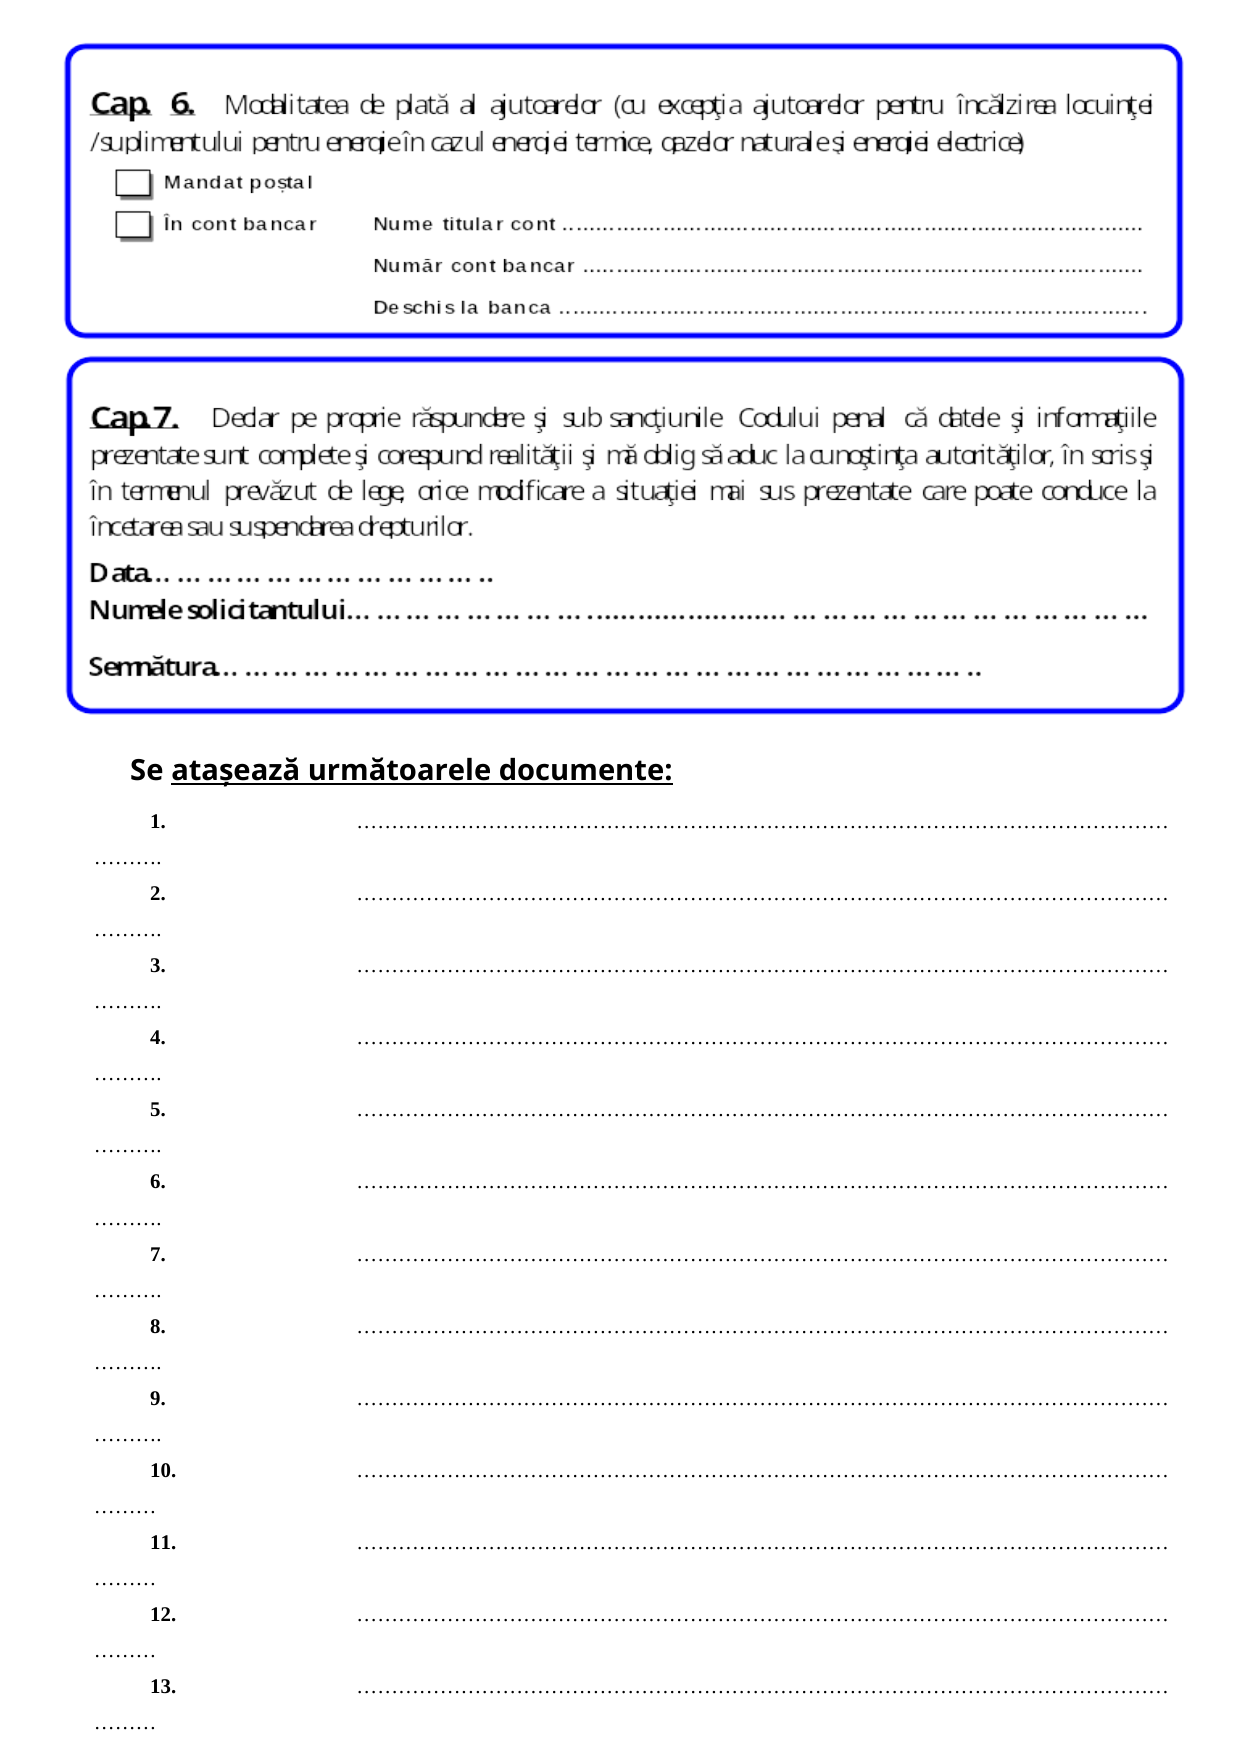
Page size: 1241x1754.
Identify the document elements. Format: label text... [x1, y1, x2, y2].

list ………………………………………………………………………………………………………………. [94, 809, 1181, 869]
text Se ataşează următoarele documente: [56, 749, 1181, 789]
list ………………………………………………………………………………………………………………. [94, 1097, 1181, 1157]
list ………………………………………………………………………………………………………………. [94, 953, 1181, 1013]
list ………………………………………………………………………………………………………………. [94, 881, 1181, 941]
list ………………………………………………………………………………………………………………. [94, 1169, 1181, 1229]
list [94, 1674, 1181, 1734]
list ………………………………………………………………………………………………………………. [94, 1313, 1181, 1374]
list ………………………………………………………………………………………………………………. [94, 1025, 1181, 1085]
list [94, 1530, 1181, 1590]
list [94, 1458, 1181, 1518]
list ………………………………………………………………………………………………………………. [94, 1241, 1181, 1302]
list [94, 1602, 1181, 1662]
list ………………………………………………………………………………………………………………. [94, 1386, 1181, 1446]
